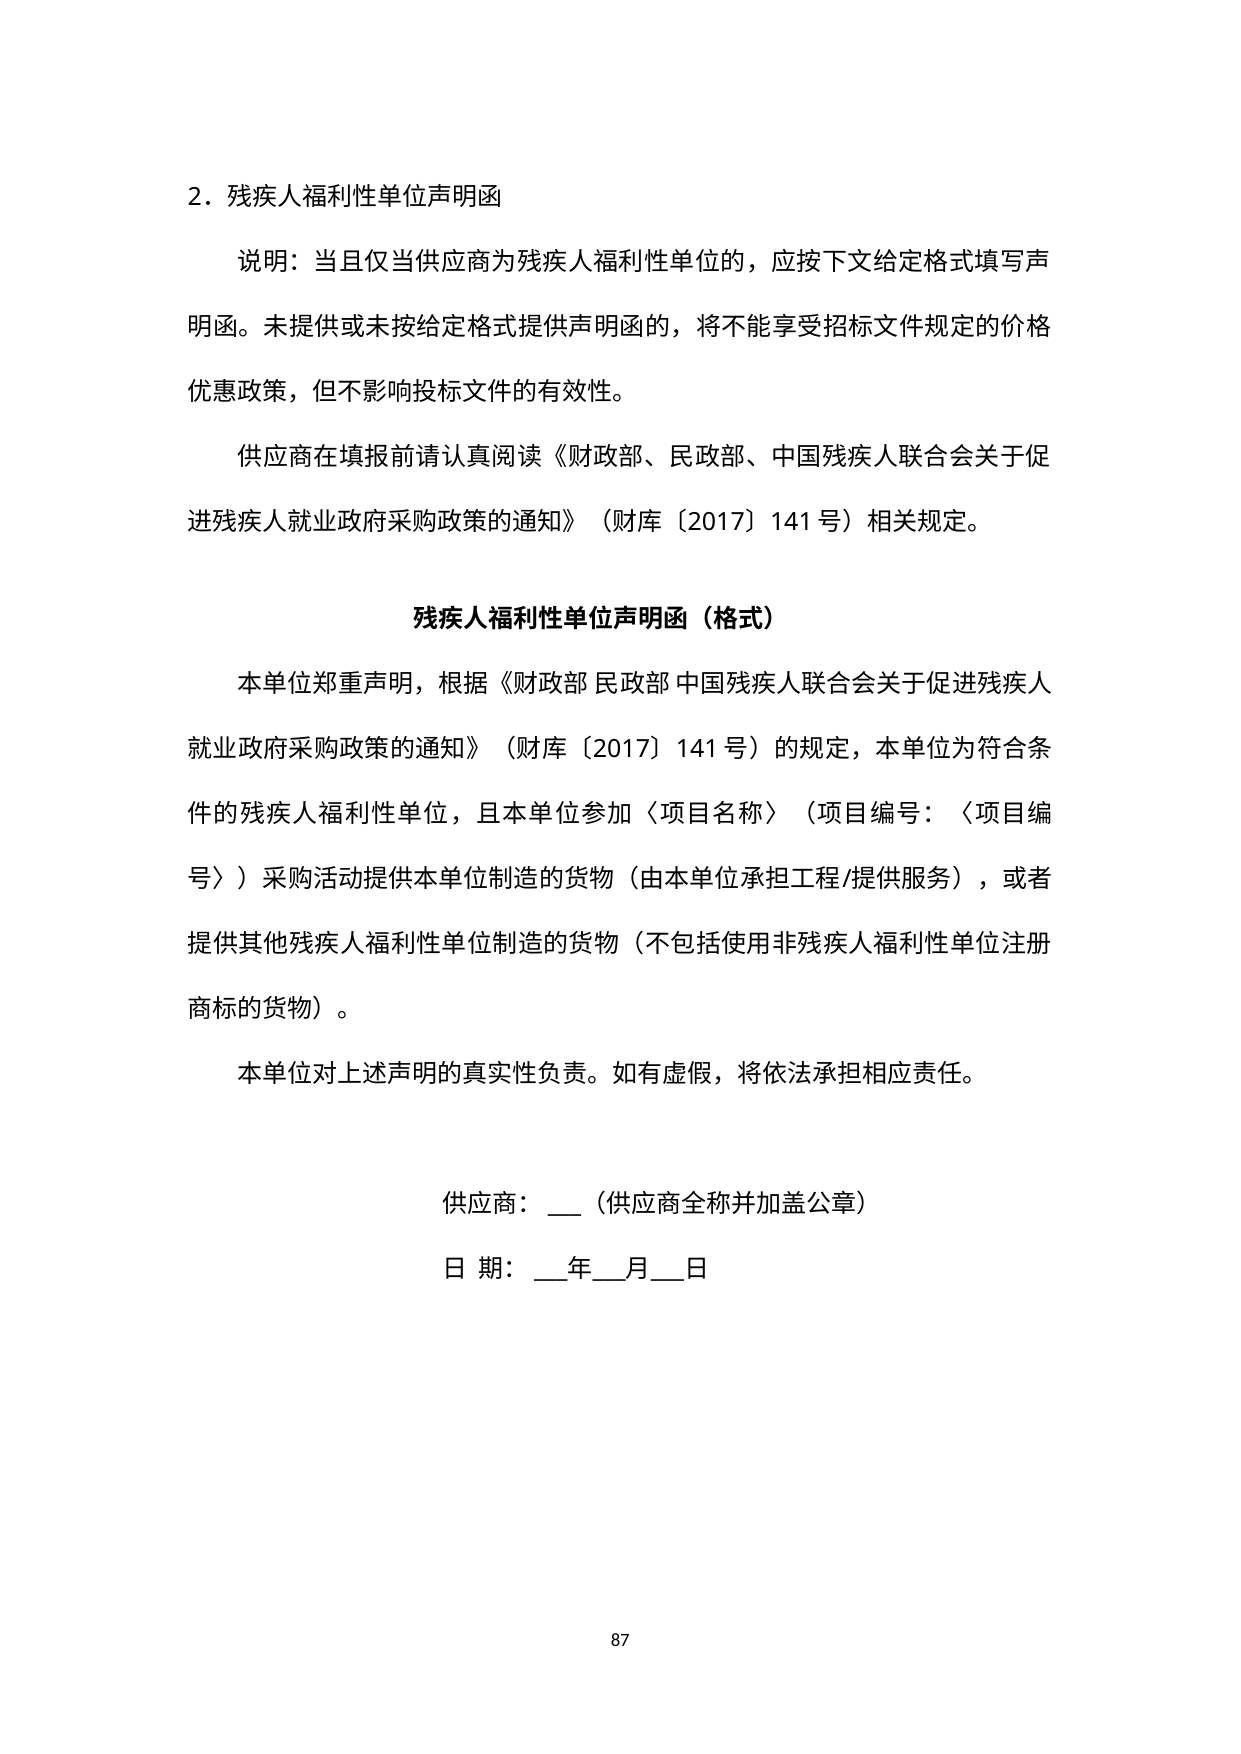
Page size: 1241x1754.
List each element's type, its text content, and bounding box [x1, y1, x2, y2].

text 本单位对上述声明的真实性负责。如有虚假，将依法承担相应责任。 [187, 1039, 1053, 1104]
text 说明：当且仅当供应商为残疾人福利性单位的，应按下文给定格式填写声明函。未提供或未按给定格式提供声明函的，将不能享受招标文件规定的价格优惠政策，但不影响投标文件的有效性。 [187, 227, 1053, 422]
text 2．残疾人福利性单位声明函 [187, 162, 1053, 227]
text 日 期： ___年___月___日 [187, 1234, 1053, 1299]
text 供应商在填报前请认真阅读《财政部、民政部、中国残疾人联合会关于促进残疾人就业政府采购政策的通知》（财库〔2017〕141号）相关规定。 [187, 422, 1053, 552]
text 残疾人福利性单位声明函（格式） [187, 584, 1053, 649]
text 供应商： ___（供应商全称并加盖公章） [187, 1169, 1053, 1234]
text 本单位郑重声明，根据《财政部 民政部 中国残疾人联合会关于促进残疾人就业政府采购政策的通知》（财库〔2017〕141号）的规定，本单位为符合条件的残疾人福利性单位，且本单位参加〈项目名称〉（项目编号：〈项目编号〉）采购活动提供本单位制造的货物（由本单位承担工程/提供服务），或者提供其他残疾人福利性单位制造的货物（不包括使用非残疾人福利性单位注册商标的货物）。 [187, 649, 1053, 1039]
